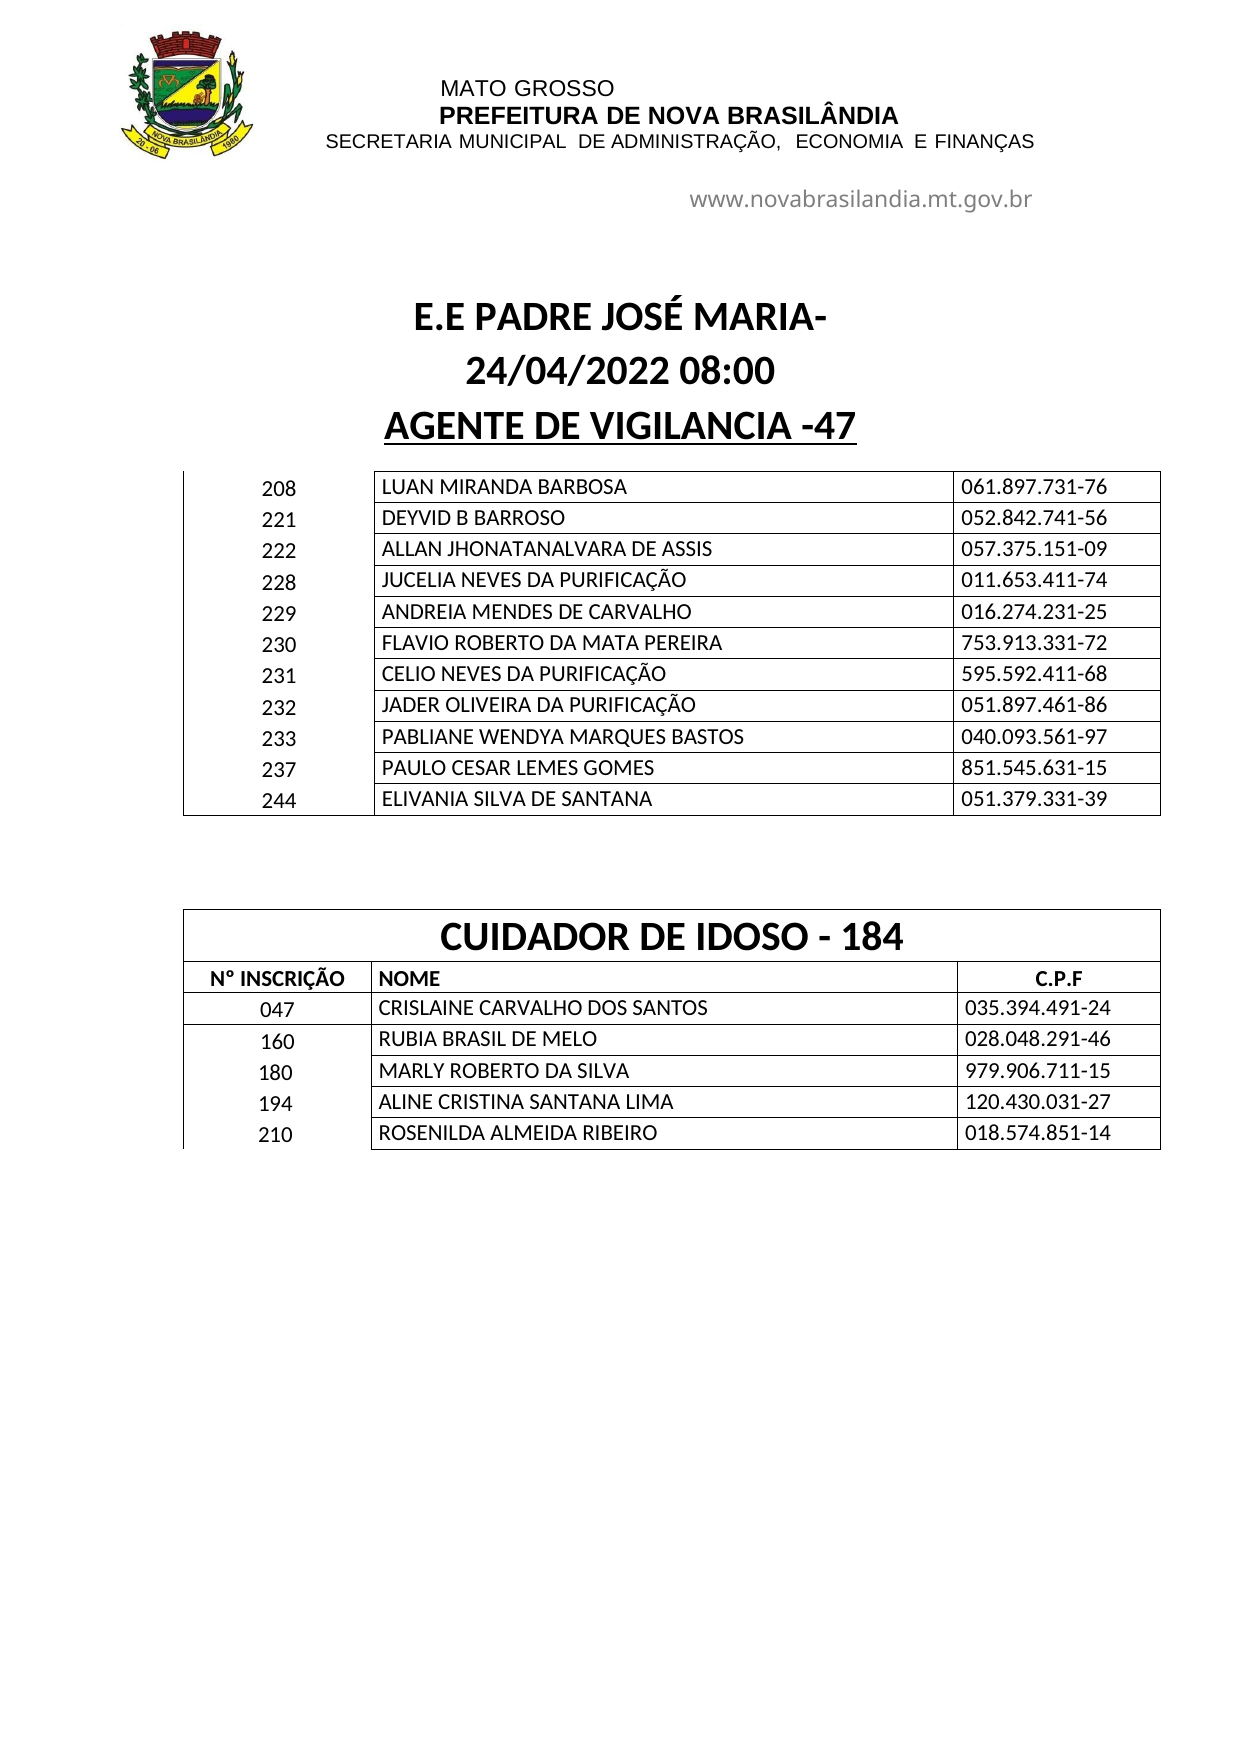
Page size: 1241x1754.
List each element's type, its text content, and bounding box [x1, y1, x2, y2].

table_cell 222 [184, 533, 374, 564]
table_cell 595.592.411-68 [954, 659, 1160, 689]
table_cell ROSENILDA ALMEIDA RIBEIRO [372, 1118, 957, 1148]
table_cell 851.545.631-15 [954, 753, 1160, 783]
table_cell JUCELIA NEVES DA PURIFICAÇÃO [375, 566, 953, 596]
table_cell 237 [184, 752, 374, 783]
table_cell 232 [184, 690, 374, 721]
table_cell 228 [184, 565, 374, 596]
table_cell ALLAN JHONATANALVARA DE ASSIS [375, 534, 953, 564]
table_cell 753.913.331-72 [954, 628, 1160, 658]
table_cell 979.906.711-15 [958, 1056, 1160, 1086]
table_cell 120.430.031-27 [958, 1087, 1160, 1117]
table_cell RUBIA BRASIL DE MELO [372, 1025, 957, 1055]
table_cell 057.375.151-09 [954, 534, 1160, 564]
table_cell 221 [184, 502, 374, 533]
table_header 208 [184, 471, 374, 502]
table_cell ELIVANIA SILVA DE SANTANA [375, 784, 953, 814]
table_cell 229 [184, 596, 374, 627]
table_cell 011.653.411-74 [954, 566, 1160, 596]
table_cell 160 [184, 1025, 371, 1055]
text 24/04/2022 08:00 [177, 344, 1063, 395]
table_cell 180 [184, 1055, 371, 1086]
table_cell 194 [184, 1086, 371, 1117]
table_cell ALINE CRISTINA SANTANA LIMA [372, 1087, 957, 1117]
table_cell JADER OLIVEIRA DA PURIFICAÇÃO [375, 691, 953, 721]
table_cell 028.048.291-46 [958, 1025, 1160, 1055]
table_cell PABLIANE WENDYA MARQUES BASTOS [375, 722, 953, 752]
table_cell DEYVID B BARROSO [375, 503, 953, 533]
table_cell 051.379.331-39 [954, 784, 1160, 814]
table_cell NOME [372, 962, 957, 992]
table_cell ANDREIA MENDES DE CARVALHO [375, 597, 953, 627]
table_cell 233 [184, 721, 374, 752]
table_cell 035.394.491-24 [958, 993, 1160, 1023]
table_cell 230 [184, 627, 374, 658]
table_cell 047 [184, 993, 371, 1023]
table_header 061.897.731-76 [954, 472, 1160, 502]
table_header LUAN MIRANDA BARBOSA [375, 472, 953, 502]
picture [119, 24, 254, 162]
table_cell 231 [184, 658, 374, 689]
table_cell 051.897.461-86 [954, 691, 1160, 721]
table_cell 040.093.561-97 [954, 722, 1160, 752]
table_cell C.P.F [958, 962, 1160, 992]
text E.E PADRE JOSÉ MARIA- [177, 289, 1063, 340]
table_cell 210 [184, 1117, 371, 1148]
table_cell 244 [184, 783, 374, 814]
table_cell CELIO NEVES DA PURIFICAÇÃO [375, 659, 953, 689]
table_cell MARLY ROBERTO DA SILVA [372, 1056, 957, 1086]
table_cell PAULO CESAR LEMES GOMES [375, 753, 953, 783]
table_header CUIDADOR DE IDOSO - 184 [184, 910, 1160, 961]
table_cell Nº INSCRIÇÃO [184, 962, 371, 992]
table_cell 018.574.851-14 [958, 1118, 1160, 1148]
table_cell 052.842.741-56 [954, 503, 1160, 533]
text AGENTE DE VIGILANCIA -47 [177, 399, 1063, 450]
table_cell FLAVIO ROBERTO DA MATA PEREIRA [375, 628, 953, 658]
table_cell CRISLAINE CARVALHO DOS SANTOS [372, 993, 957, 1023]
table_cell 016.274.231-25 [954, 597, 1160, 627]
